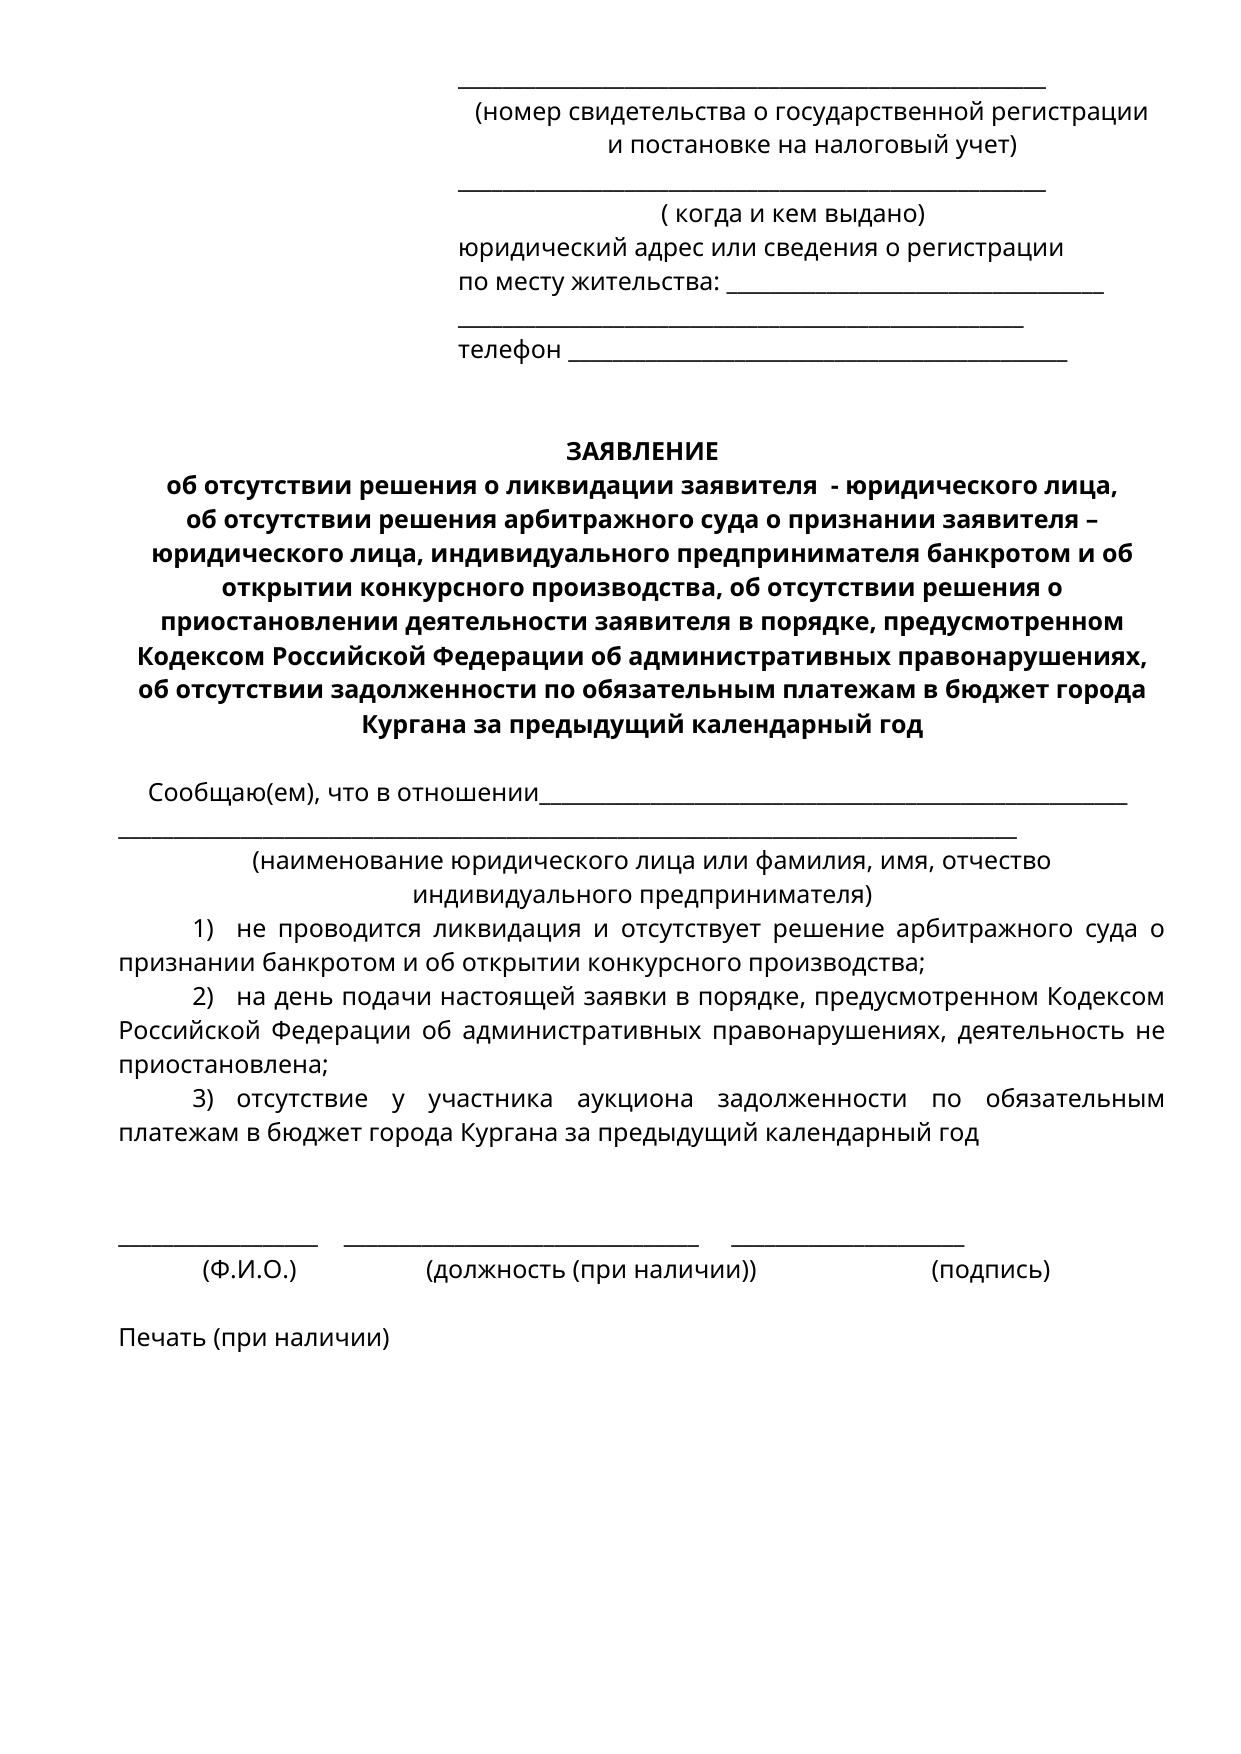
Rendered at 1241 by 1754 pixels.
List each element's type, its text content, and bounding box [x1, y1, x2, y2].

text об отсутствии решения о ликвидации заявителя - юридического лица, [118, 468, 1166, 502]
list не проводится ликвидация и отсутствует решение арбитражного суда о признании банкротом и об открытии конкурсного производства; [118, 911, 1166, 979]
text ЗАЯВЛЕНИЕ [118, 434, 1166, 468]
text Печать (при наличии) [118, 1319, 1166, 1353]
text об отсутствии решения арбитражного суда о признании заявителя – юридического лица, индивидуального предпринимателя банкротом и об открытии конкурсного производства, об отсутствии решения о приостановлении деятельности заявителя в порядке, предусмотренном Кодексом Российской Федерации об административных правонарушениях, об отсутствии задолженности по обязательным платежам в бюджет города Кургана за предыдущий календарный год [118, 502, 1166, 740]
text Сообщаю(ем), что в отношении_____________________________________________________ [148, 774, 1166, 808]
list отсутствие у участника аукциона задолженности по обязательным платежам в бюджет города Кургана за предыдущий календарный год [118, 1081, 1166, 1149]
text (Ф.И.О.) (должность (при наличии)) (подпись) [118, 1251, 1166, 1285]
text _________________________________________________________________________________ [118, 808, 1166, 842]
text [118, 59, 1166, 93]
text юридический адрес или сведения о регистрации [118, 229, 1166, 263]
list на день подачи настоящей заявки в порядке, предусмотренном Кодексом Российской Федерации об административных правонарушениях, деятельность не приостановлена; [118, 979, 1166, 1081]
text телефон _____________________________________________ [118, 332, 1166, 366]
text (номер свидетельства о государственной регистрации [118, 93, 1166, 127]
text (наименование юридического лица или фамилия, имя, отчество индивидуального предпринимателя) [118, 842, 1166, 911]
text по месту жительства: __________________________________ [118, 263, 1166, 297]
text ___________________________________________________ [118, 297, 1166, 332]
text __________________ ________________________________ _____________________ [118, 1217, 1166, 1251]
text ( когда и кем выдано) [118, 195, 1166, 229]
text и постановке на налоговый учет) [118, 127, 1166, 161]
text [118, 161, 1166, 195]
